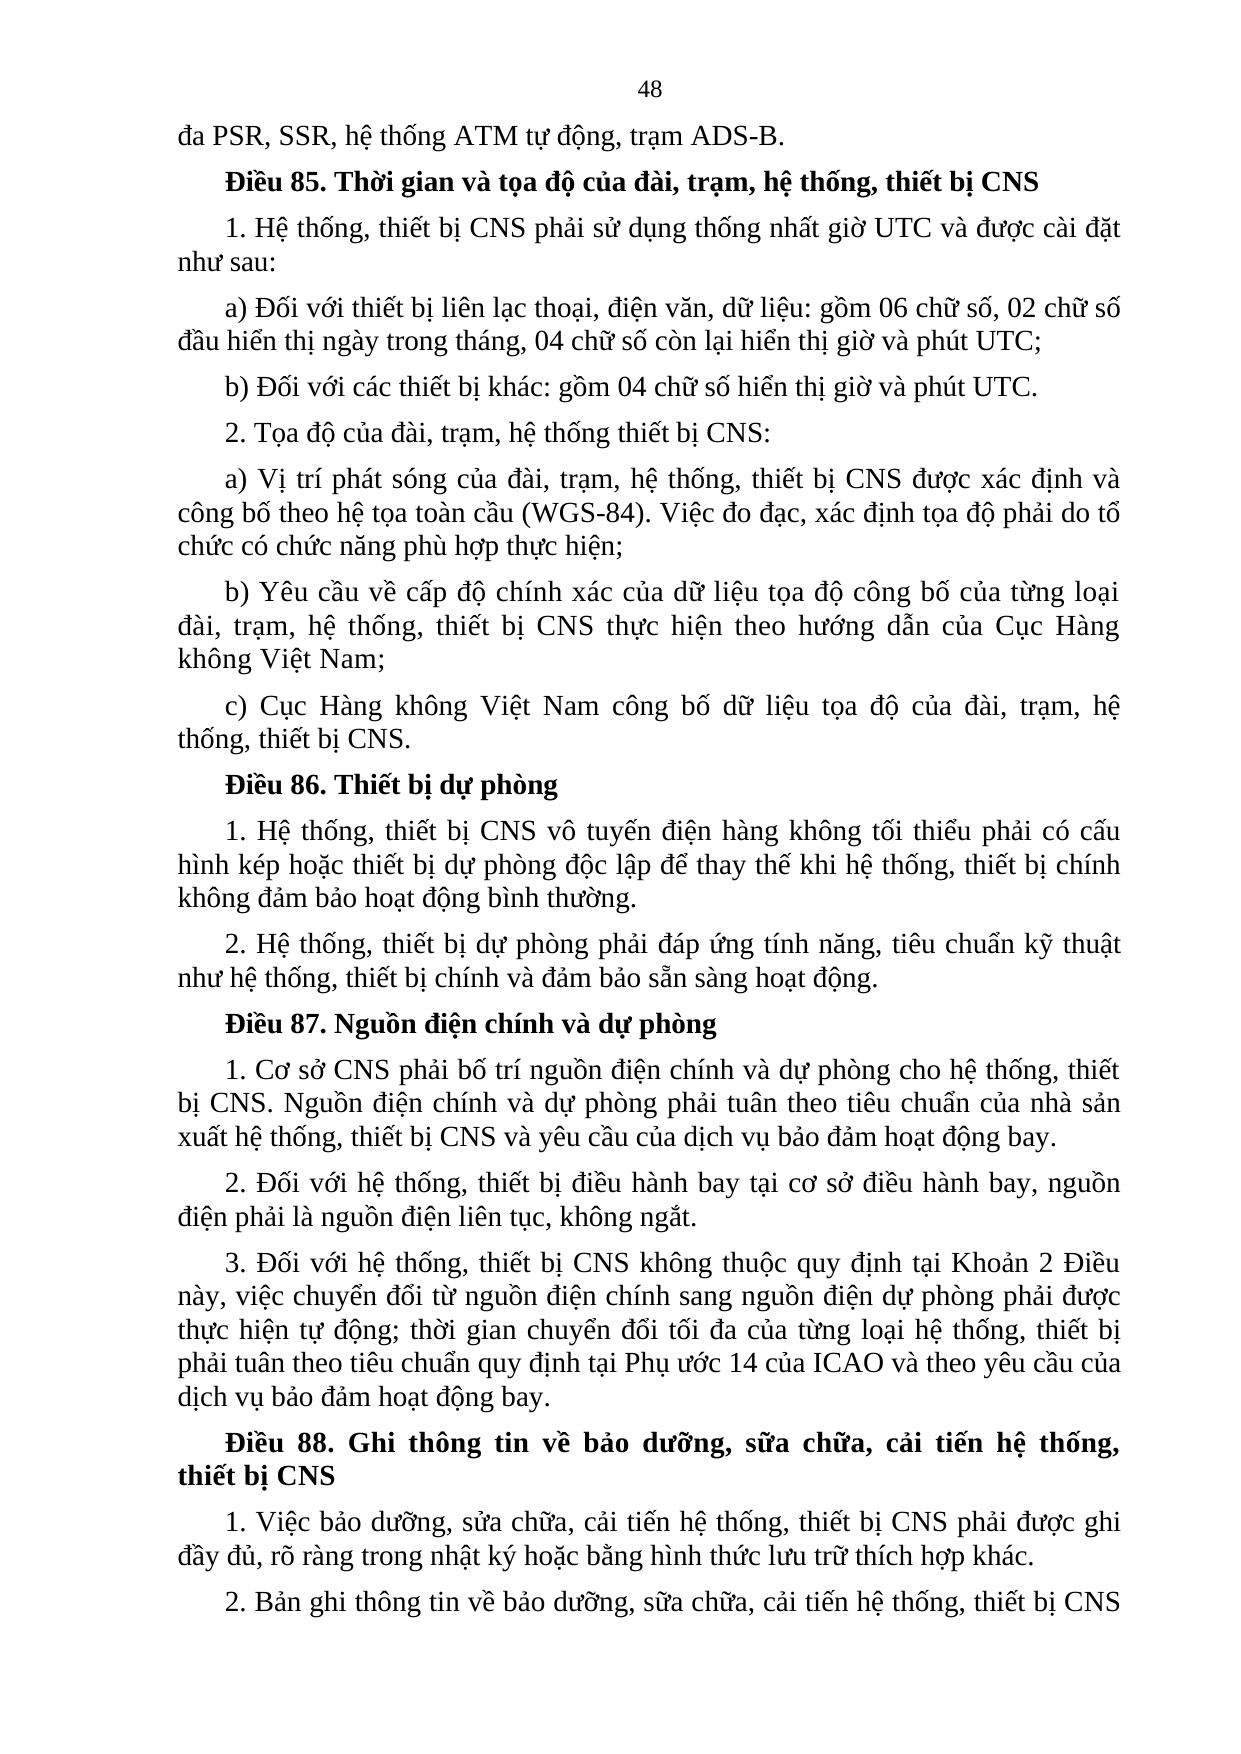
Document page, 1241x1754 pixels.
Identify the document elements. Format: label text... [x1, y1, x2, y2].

text Điều 86. Thiết bị dự phòng [177, 767, 1122, 801]
text Điều 85. Thời gian và tọa độ của đài, trạm, hệ thống, thiết bị CNS [177, 164, 1122, 198]
text a) Đối với thiết bị liên lạc thoại, điện văn, dữ liệu: gồm 06 chữ số, 02 chữ số đầu hiển thị ngày trong tháng, 04 chữ số còn lại hiển thị giờ và phút UTC; [177, 290, 1122, 357]
text b) Yêu cầu về cấp độ chính xác của dữ liệu tọa độ công bố của từng loại đài, trạm, hệ thống, thiết bị CNS thực hiện theo hướng dẫn của Cục Hàng không Việt Nam; [177, 574, 1122, 675]
text 1. Việc bảo dưỡng, sửa chữa, cải tiến hệ thống, thiết bị CNS phải được ghi đầy đủ, rõ ràng trong nhật ký hoặc bằng hình thức lưu trữ thích hợp khác. [177, 1504, 1122, 1572]
text 1. Hệ thống, thiết bị CNS vô tuyến điện hàng không tối thiểu phải có cấu hình kép hoặc thiết bị dự phòng độc lập để thay thế khi hệ thống, thiết bị chính không đảm bảo hoạt động bình thường. [177, 813, 1122, 914]
text 2. Hệ thống, thiết bị dự phòng phải đáp ứng tính năng, tiêu chuẩn kỹ thuật như hệ thống, thiết bị chính và đảm bảo sẵn sàng hoạt động. [177, 926, 1122, 993]
text Điều 87. Nguồn điện chính và dự phòng [177, 1006, 1122, 1039]
text 1. Hệ thống, thiết bị CNS phải sử dụng thống nhất giờ UTC và được cài đặt như sau: [177, 210, 1122, 277]
text 2. Tọa độ của đài, trạm, hệ thống thiết bị CNS: [177, 415, 1122, 449]
text 2. Đối với hệ thống, thiết bị điều hành bay tại cơ sở điều hành bay, nguồn điện phải là nguồn điện liên tục, không ngắt. [177, 1165, 1122, 1232]
text a) Vị trí phát sóng của đài, trạm, hệ thống, thiết bị CNS được xác định và công bố theo hệ tọa toàn cầu (WGS-84). Việc đo đạc, xác định tọa độ phải do tổ chức có chức năng phù hợp thực hiện; [177, 461, 1122, 562]
text Điều 88. Ghi thông tin về bảo dưỡng, sữa chữa, cải tiến hệ thống, thiết bị CNS [177, 1425, 1122, 1492]
text 1. Cơ sở CNS phải bố trí nguồn điện chính và dự phòng cho hệ thống, thiết bị CNS. Nguồn điện chính và dự phòng phải tuân theo tiêu chuẩn của nhà sản xuất hệ thống, thiết bị CNS và yêu cầu của dịch vụ bảo đảm hoạt động bay. [177, 1052, 1122, 1153]
text c) Cục Hàng không Việt Nam công bố dữ liệu tọa độ của đài, trạm, hệ thống, thiết bị CNS. [177, 688, 1122, 755]
text 3. Đối với hệ thống, thiết bị CNS không thuộc quy định tại Khoản 2 Điều này, việc chuyển đổi từ nguồn điện chính sang nguồn điện dự phòng phải được thực hiện tự động; thời gian chuyển đổi tối đa của từng loại hệ thống, thiết bị phải tuân theo tiêu chuẩn quy định tại Phụ ước 14 của ICAO và theo yêu cầu của dịch vụ bảo đảm hoạt động bay. [177, 1245, 1122, 1412]
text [177, 1584, 1122, 1618]
text b) Đối với các thiết bị khác: gồm 04 chữ số hiển thị giờ và phút UTC. [177, 369, 1122, 403]
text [177, 118, 1122, 152]
